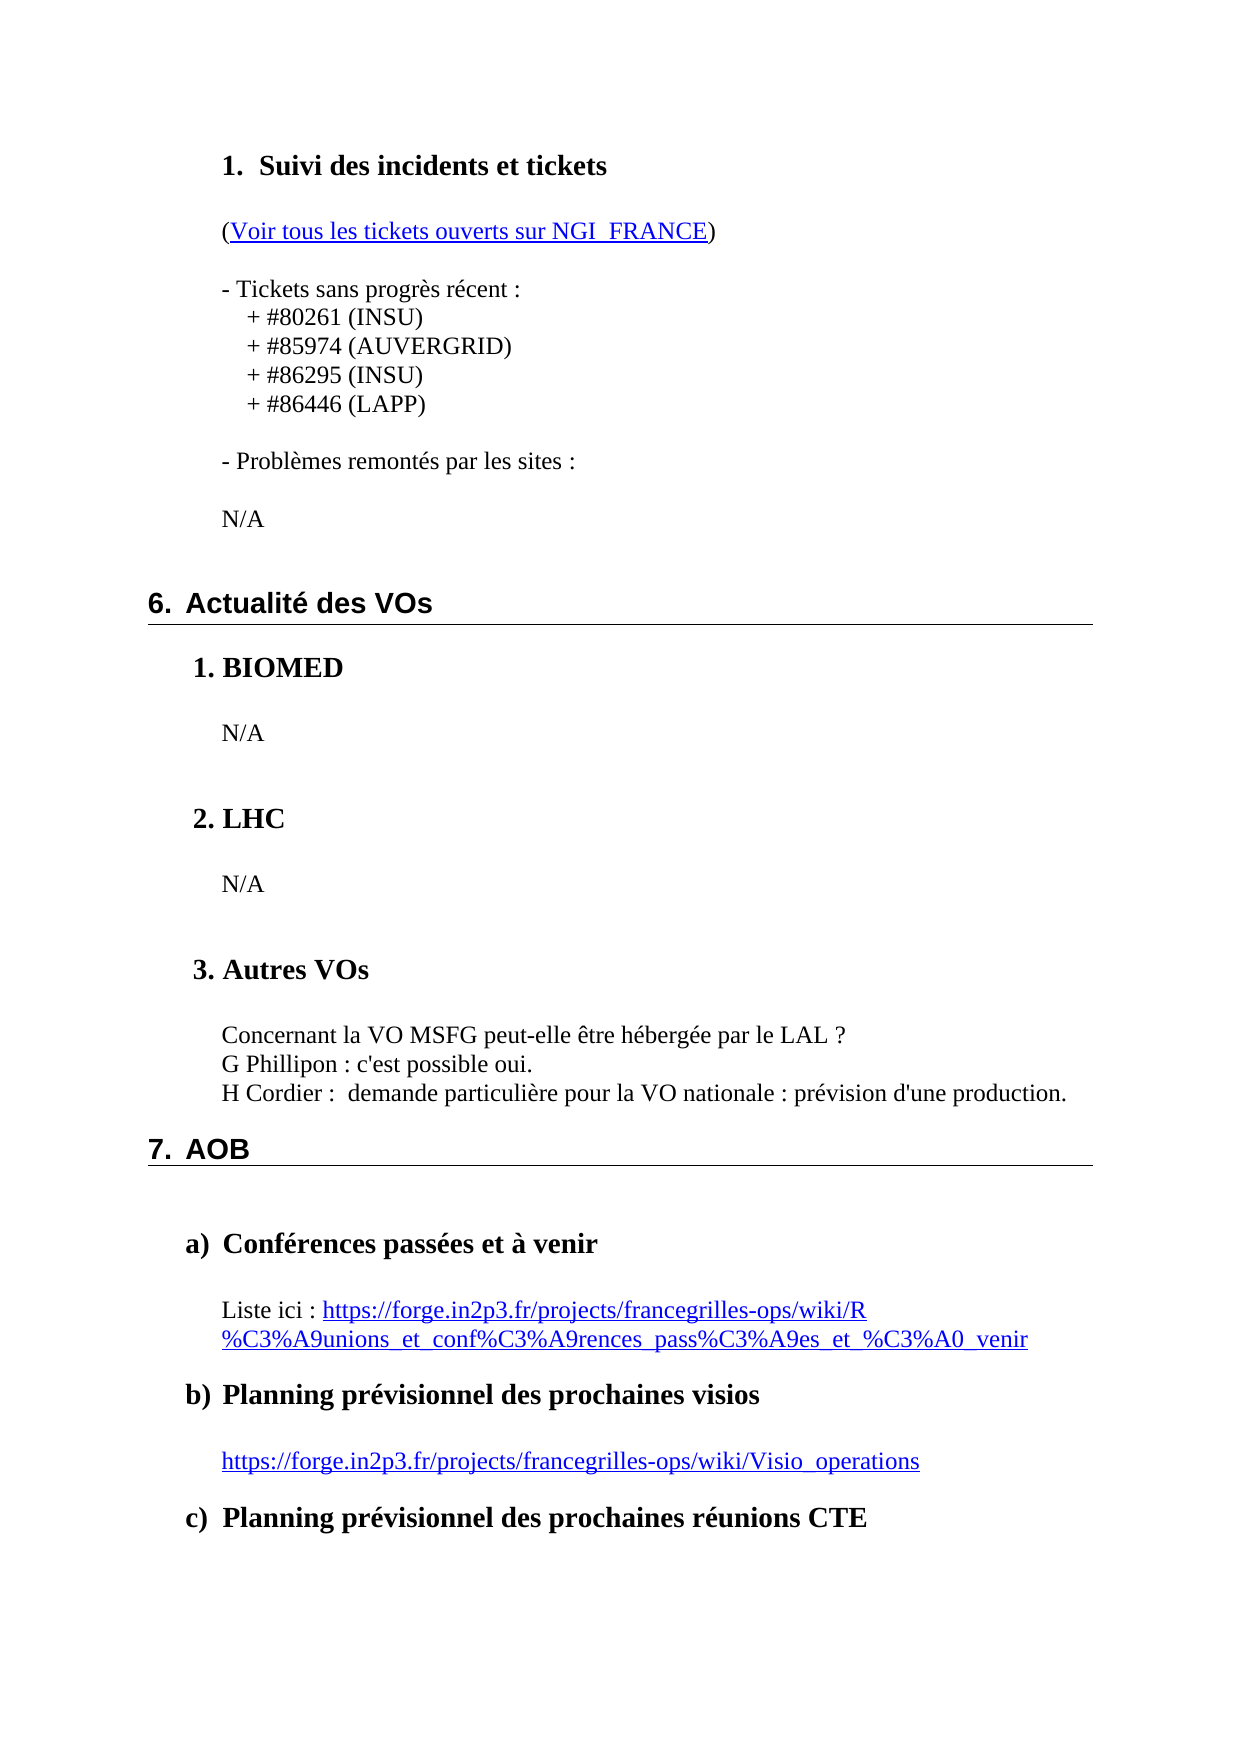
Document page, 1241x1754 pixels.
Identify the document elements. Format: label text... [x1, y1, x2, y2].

text + #86446 (LAPP) [221, 389, 1093, 417]
text https://forge.in2p3.fr/projects/francegrilles-ops/wiki/Visio_operations [221, 1446, 1093, 1475]
subtitle Conférences passées et à venir [185, 1226, 1093, 1260]
text Concernant la VO MSFG peut-elle être hébergée par le LAL ? [221, 1021, 1093, 1049]
text N/A [221, 504, 1093, 532]
text Liste ici : https://forge.in2p3.fr/projects/francegrilles-ops/wiki/R%C3%A9unions_et_conf%C3%A9rences_pass%C3%A9es_et_%C3%A0_venir [221, 1295, 1093, 1352]
subtitle Autres VOs [193, 952, 1093, 986]
subtitle Planning prévisionnel des prochaines réunions CTE [185, 1500, 1093, 1533]
text - Problèmes remontés par les sites : [221, 446, 1093, 475]
text + #80261 (INSU) [221, 302, 1093, 331]
text - Tickets sans progrès récent : [221, 274, 1093, 302]
text (Voir tous les tickets ouverts sur NGI_FRANCE) [221, 216, 1093, 245]
text N/A [221, 718, 1093, 747]
text N/A [208, 869, 1093, 898]
subtitle Planning prévisionnel des prochaines visios [185, 1377, 1093, 1411]
subtitle AOB [148, 1132, 1093, 1165]
text G Phillipon : c'est possible oui. [221, 1049, 1093, 1078]
text + #85974 (AUVERGRID) [221, 331, 1093, 360]
subtitle Suivi des incidents et tickets [221, 148, 1093, 181]
text H Cordier : demande particulière pour la VO nationale : prévision d'une production. [221, 1078, 1093, 1107]
subtitle LHC [193, 801, 1093, 834]
text + #86295 (INSU) [221, 360, 1093, 389]
subtitle BIOMED [193, 650, 1093, 683]
subtitle Actualité des VOs [148, 586, 1093, 624]
